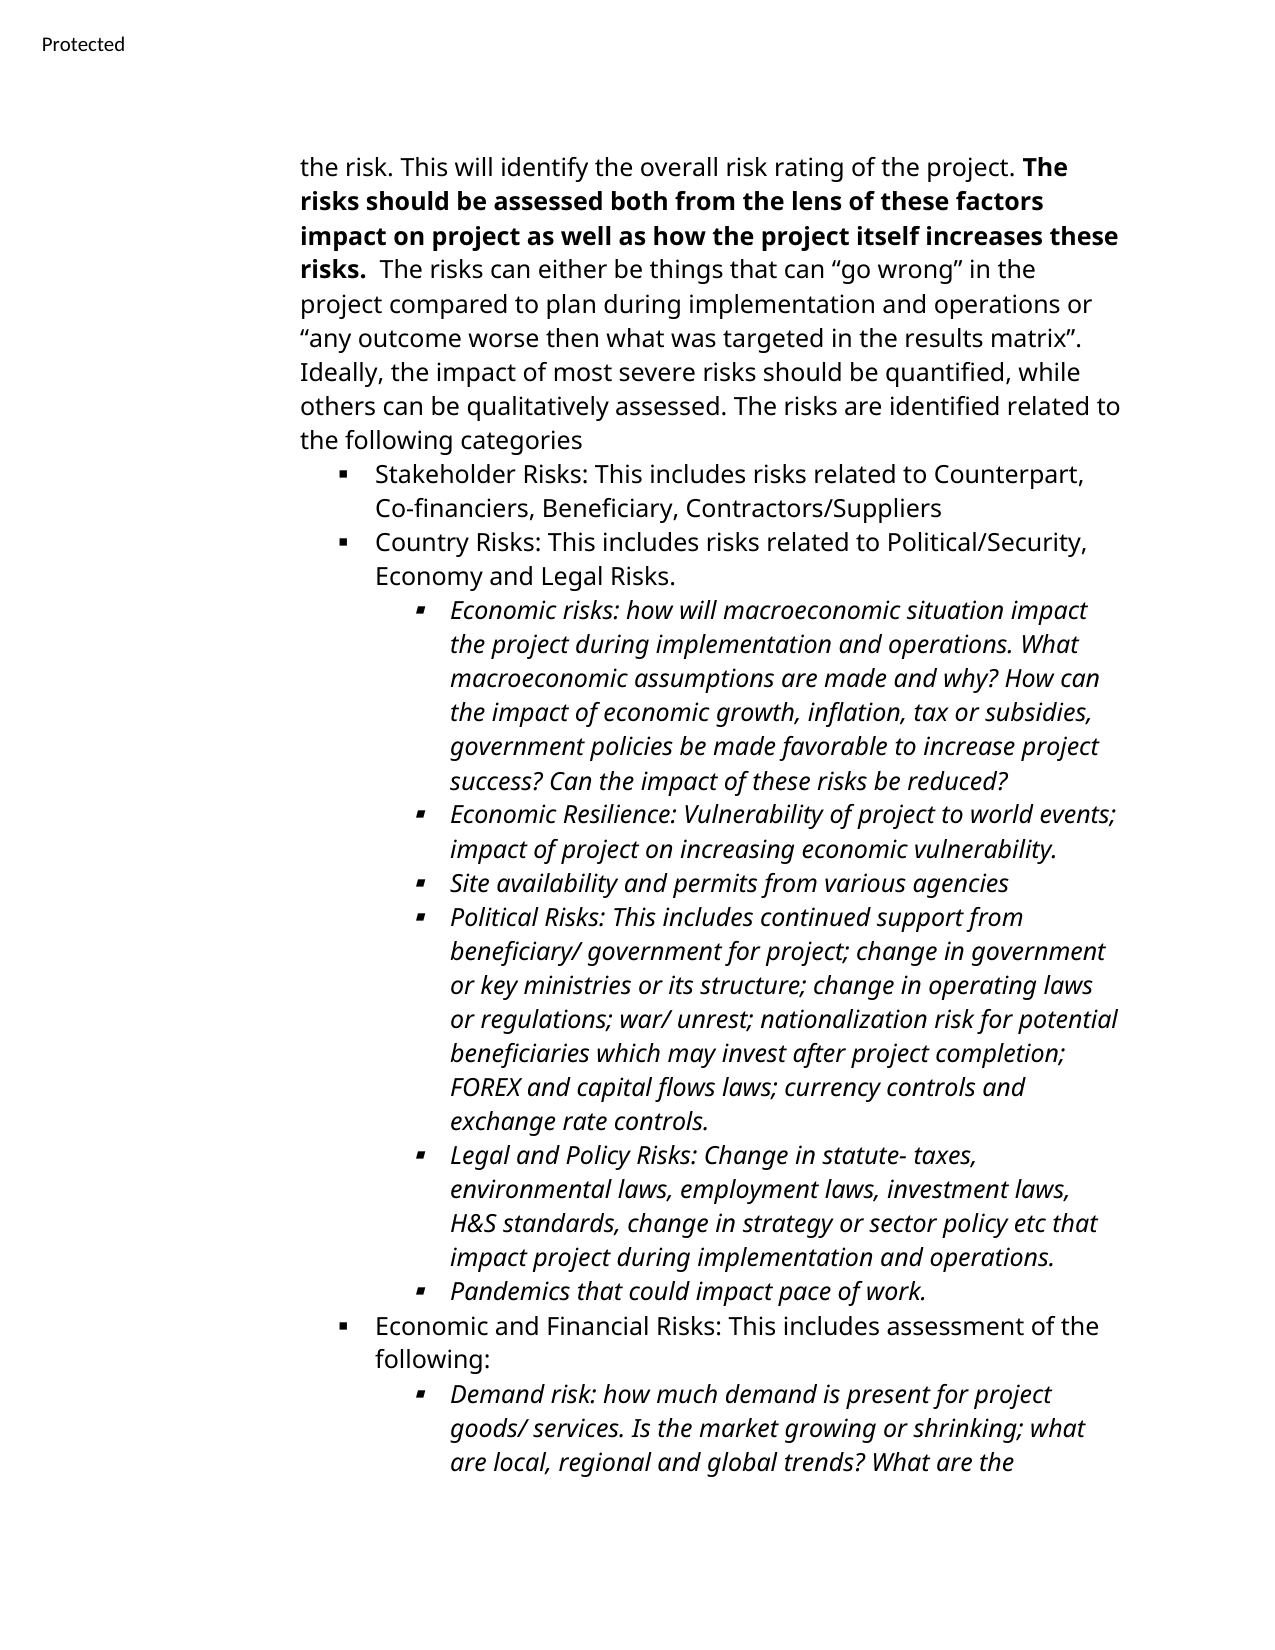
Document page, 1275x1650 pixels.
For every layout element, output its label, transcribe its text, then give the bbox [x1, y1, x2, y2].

list Country Risks: This includes risks related to Political/Security, Economy and Legal Risks. [337, 525, 1125, 593]
list Economic risks: how will macroeconomic situation impact the project during implementation and operations. What macroeconomic assumptions are made and why? How can the impact of economic growth, inflation, tax or subsidies, government policies be made favorable to increase project success? Can the impact of these risks be reduced? [412, 593, 1125, 797]
list Pandemics that could impact pace of work. [412, 1274, 1125, 1308]
list Economic Resilience: Vulnerability of project to world events; impact of project on increasing economic vulnerability. [412, 797, 1125, 865]
list Economic and Financial Risks: This includes assessment of the following: [337, 1308, 1125, 1376]
list Legal and Policy Risks: Change in statute- taxes, environmental laws, employment laws, investment laws, H&S standards, change in strategy or sector policy etc that impact project during implementation and operations. [412, 1138, 1125, 1274]
list Site availability and permits from various agencies [412, 865, 1125, 899]
list Stakeholder Risks: This includes risks related to Counterpart, Co-financiers, Beneficiary, Contractors/Suppliers [337, 457, 1125, 525]
list Political Risks: This includes continued support from beneficiary/ government for project; change in government or key ministries or its structure; change in operating laws or regulations; war/ unrest; nationalization risk for potential beneficiaries which may invest after project completion; FOREX and capital flows laws; currency controls and exchange rate controls. [412, 899, 1125, 1138]
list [262, 150, 1125, 457]
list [412, 1376, 1125, 1478]
